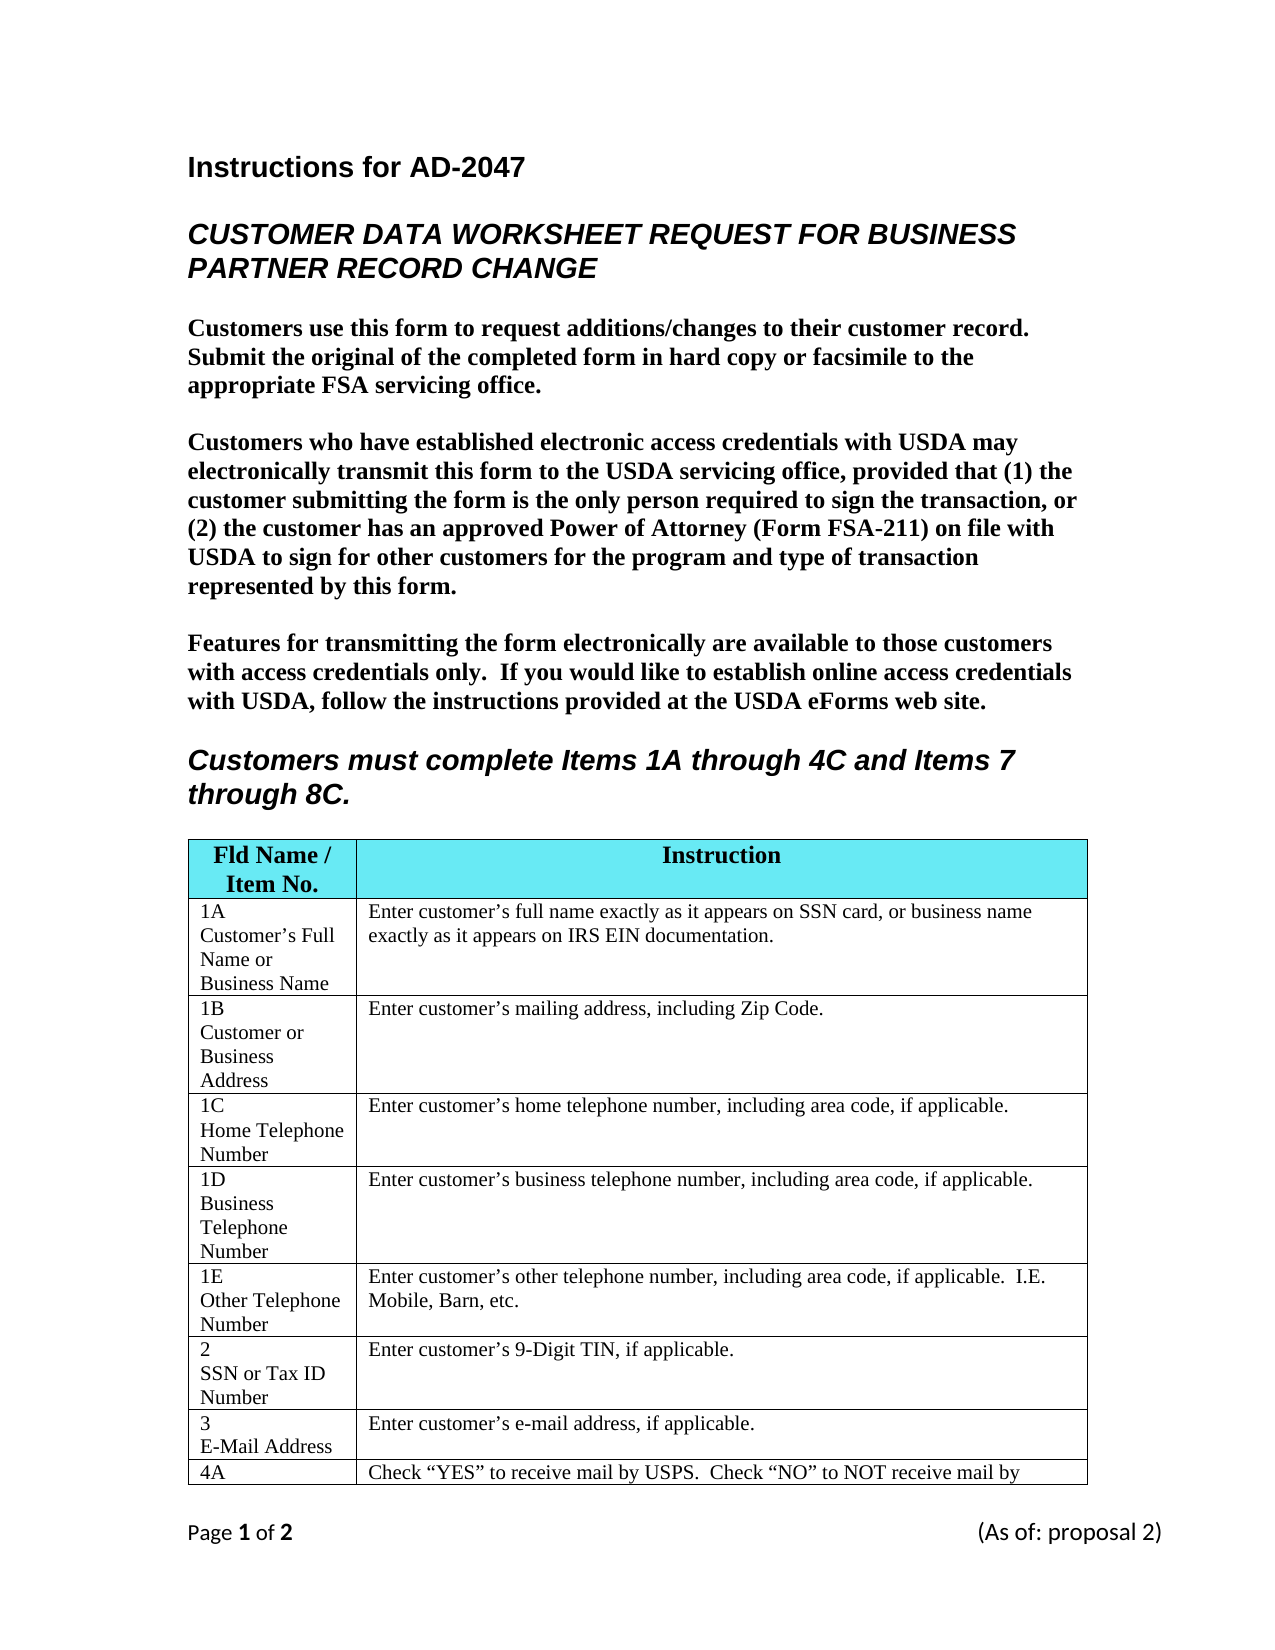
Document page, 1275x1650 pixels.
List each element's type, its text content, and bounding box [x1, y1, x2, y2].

table_cell Enter customer’s 9-Digit TIN, if applicable. [357, 1337, 1087, 1409]
table_cell Enter customer’s mailing address, including Zip Code. [357, 996, 1087, 1092]
text Features for transmitting the form electronically are available to those customers with access credentials only. If you would like to establish online access credentials with USDA, follow the instructions provided at the USDA eForms web site. [187, 628, 1087, 715]
text Customers who have established electronic access credentials with USDA may electronically transmit this form to the USDA servicing office, provided that (1) the customer submitting the form is the only person required to sign the transaction, or (2) the customer has an approved Power of Attorney (Form FSA-211) on file with USDA to sign for other customers for the program and type of transaction represented by this form. [187, 427, 1087, 600]
text Customers use this form to request additions/changes to their customer record. Submit the original of the completed form in hard copy or facsimile to the appropriate FSA servicing office. [187, 313, 1087, 399]
table_cell 1C Home Telephone Number [189, 1094, 356, 1166]
text Instructions for AD-2047 [187, 150, 1087, 183]
table_cell Enter customer’s business telephone number, including area code, if applicable. [357, 1167, 1087, 1263]
text Customers must complete Items 1A through 4C and Items 7 through 8C. [187, 743, 1087, 811]
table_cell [189, 1460, 356, 1484]
table_cell 1B Customer or Business Address [189, 996, 356, 1092]
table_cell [357, 1460, 1087, 1484]
table_cell Enter customer’s home telephone number, including area code, if applicable. [357, 1094, 1087, 1166]
table_cell Enter customer’s full name exactly as it appears on SSN card, or business name exactly as it appears on IRS EIN documentation. [357, 899, 1087, 995]
table_header Instruction [357, 840, 1087, 898]
table_cell 1A Customer’s Full Name or Business Name [189, 899, 356, 995]
table_header Fld Name / Item No. [189, 840, 356, 898]
table_cell 1E Other Telephone Number [189, 1264, 356, 1336]
text CUSTOMER DATA WORKSHEET REQUEST FOR BUSINESS PARTNER RECORD CHANGE [187, 217, 1087, 284]
table_cell Enter customer’s e-mail address, if applicable. [357, 1410, 1087, 1458]
table_cell 1D Business Telephone Number [189, 1167, 356, 1263]
table_cell 3 E-Mail Address [189, 1410, 356, 1458]
table_cell 2 SSN or Tax ID Number [189, 1337, 356, 1409]
table_cell Enter customer’s other telephone number, including area code, if applicable. I.E. Mobile, Barn, etc. [357, 1264, 1087, 1336]
